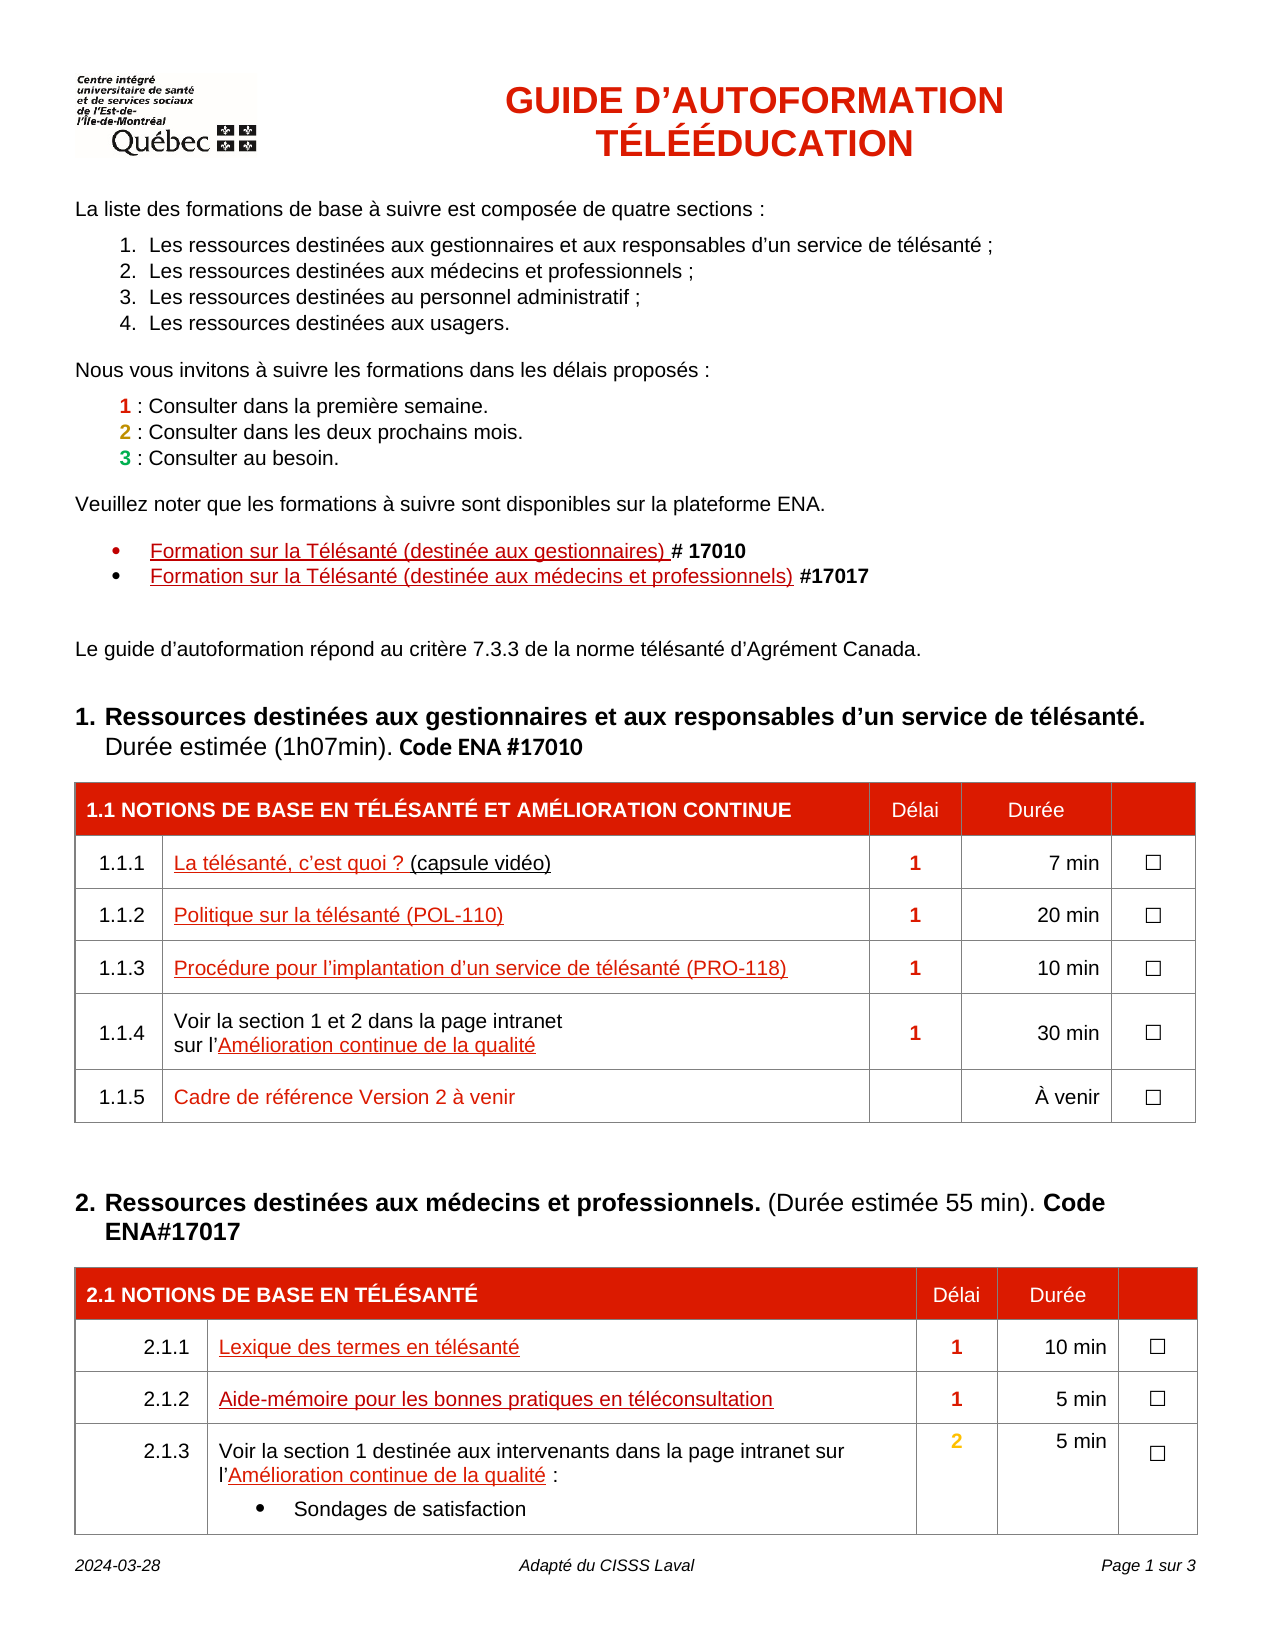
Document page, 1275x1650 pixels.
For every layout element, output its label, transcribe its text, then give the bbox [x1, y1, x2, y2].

table_header 2.1 NOTIONS DE BASE EN TÉLÉSANTÉ [76, 1268, 916, 1319]
table_cell La télésanté, c’est quoi ? (capsule vidéo) [163, 836, 869, 887]
table_cell Cadre de référence Version 2 à venir [163, 1070, 869, 1122]
list Formation sur la Télésanté (destinée aux gestionnaires) # 17010 [112, 538, 1153, 563]
table_cell 1.1.3 [76, 941, 162, 993]
table_cell 1 [870, 994, 961, 1069]
table_header Délai [870, 783, 961, 835]
table_cell 1 [870, 836, 961, 887]
list Les ressources destinées aux médecins et professionnels ; [119, 259, 1200, 283]
text Le guide d’autoformation répond au critère 7.3.3 de la norme télésanté d’Agrément Canada. [75, 636, 1153, 660]
table_header Durée [962, 783, 1111, 835]
list Les ressources destinées aux usagers. [119, 311, 1200, 335]
table_cell À venir [962, 1070, 1111, 1122]
table_header [1119, 1268, 1197, 1319]
table_cell 1.1.1 [76, 836, 162, 887]
table_cell 1 [917, 1320, 997, 1371]
list Les ressources destinées aux gestionnaires et aux responsables d’un service de télésanté ; [119, 233, 1200, 257]
table_cell [870, 1070, 961, 1122]
table_cell Aide-mémoire pour les bonnes pratiques en téléconsultation [208, 1372, 916, 1423]
subtitle Ressources destinées aux médecins et professionnels. (Durée estimée 55 min). Code ENA#17017 [75, 1188, 1153, 1246]
text 2 : Consulter dans les deux prochains mois. [119, 419, 1153, 443]
table_cell 10 min [962, 941, 1111, 993]
table_cell 1 [870, 889, 961, 940]
table_cell 2.1.1 [76, 1320, 207, 1371]
table_cell 2 [917, 1424, 997, 1534]
table_cell 1.1.5 [76, 1070, 162, 1122]
table_cell Voir la section 1 et 2 dans la page intranet sur l’Amélioration continue de la qualité [163, 994, 869, 1069]
table_header [75, 74, 316, 168]
table_cell 1 [917, 1372, 997, 1423]
table_cell [1112, 1070, 1195, 1122]
text Nous vous invitons à suivre les formations dans les délais proposés : [75, 357, 1153, 381]
table_cell 2.1.3 [76, 1424, 207, 1534]
text 1 : Consulter dans la première semaine. [119, 394, 1153, 418]
picture [75, 73, 258, 158]
table_header [1112, 783, 1195, 835]
table_cell [1119, 1424, 1197, 1534]
table_cell 5 min [998, 1424, 1118, 1534]
table_cell 1.1.2 [76, 889, 162, 940]
table_cell 1 [870, 941, 961, 993]
table_header Durée [998, 1268, 1118, 1319]
text Veuillez noter que les formations à suivre sont disponibles sur la plateforme ENA. [75, 492, 1153, 516]
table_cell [208, 1424, 916, 1534]
table_cell ☐ [1112, 941, 1195, 993]
list Formation sur la Télésanté (destinée aux médecins et professionnels) #17017 [112, 564, 1153, 588]
table_cell 20 min [962, 889, 1111, 940]
table_cell 2.1.2 [76, 1372, 207, 1423]
list Les ressources destinées au personnel administratif ; [119, 285, 1200, 309]
text 3 : Consulter au besoin. [119, 445, 1153, 469]
table_cell 5 min [998, 1372, 1118, 1423]
table_cell 1.1.4 [76, 994, 162, 1069]
subtitle Ressources destinées aux gestionnaires et aux responsables d’un service de télésanté. Durée estimée (1h07min). Code ENA #17010 [75, 702, 1153, 761]
table_cell 10 min [998, 1320, 1118, 1371]
text La liste des formations de base à suivre est composée de quatre sections : [75, 197, 1153, 221]
table_cell 7 min [962, 836, 1111, 887]
table_cell Procédure pour l’implantation d’un service de télésanté (PRO-118) [163, 941, 869, 993]
table_header 1.1 NOTIONS DE BASE EN TÉLÉSANTÉ ET AMÉLIORATION CONTINUE [76, 783, 869, 835]
table_cell 30 min [962, 994, 1111, 1069]
table_header Délai [917, 1268, 997, 1319]
table_cell [1119, 1372, 1197, 1423]
table_cell Politique sur la télésanté (POL-110) [163, 889, 869, 940]
table_cell Lexique des termes en télésanté [208, 1320, 916, 1371]
table_header GUIDE D’AUTOFORMATION TÉLÉÉDUCATION [316, 74, 1187, 168]
table_cell [1119, 1320, 1197, 1371]
